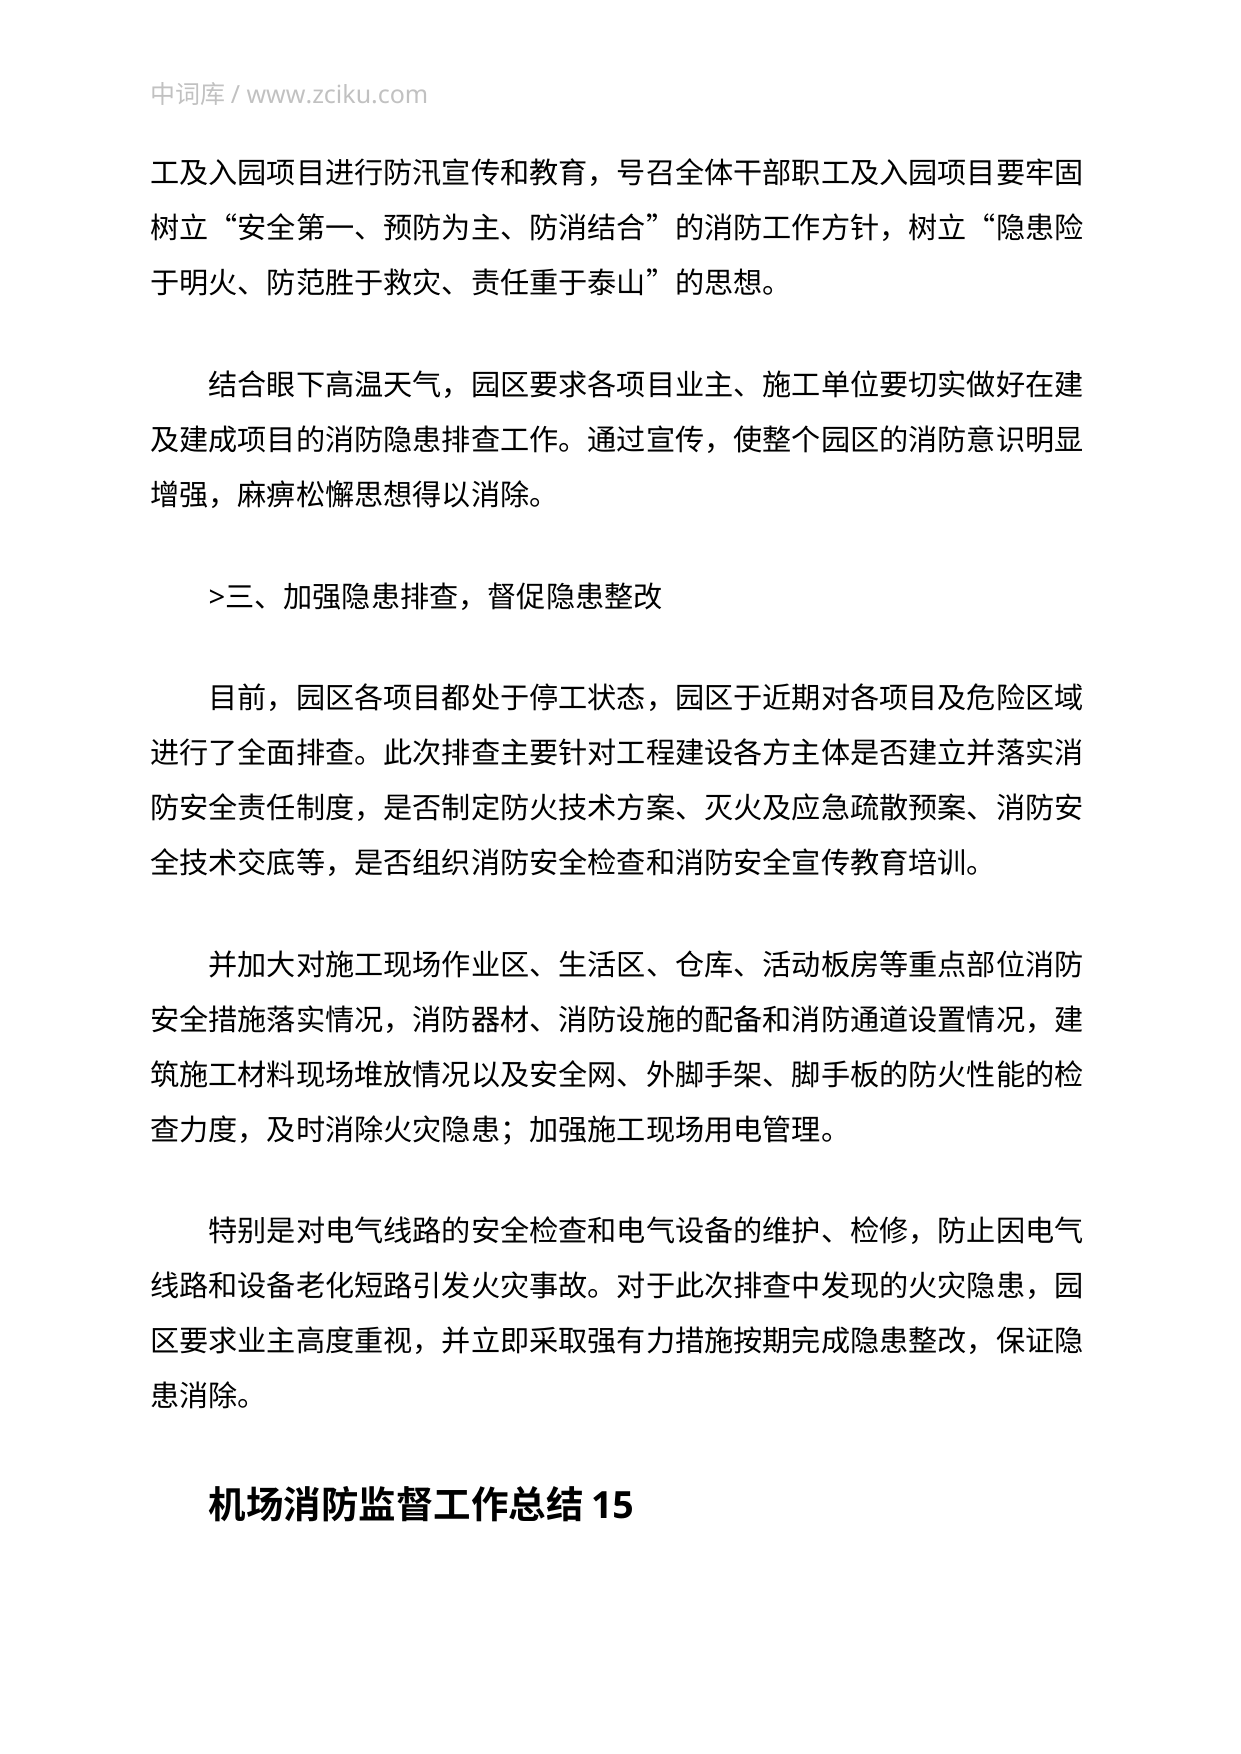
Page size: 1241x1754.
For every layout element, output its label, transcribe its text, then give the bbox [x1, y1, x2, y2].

text 结合眼下高温天气，园区要求各项目业主、施工单位要切实做好在建及建成项目的消防隐患排查工作。通过宣传，使整个园区的消防意识明显增强，麻痹松懈思想得以消除。 [150, 362, 1090, 514]
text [150, 150, 1090, 302]
text 机场消防监督工作总结15 [150, 1474, 1090, 1529]
text 特别是对电气线路的安全检查和电气设备的维护、检修，防止因电气线路和设备老化短路引发火灾事故。对于此次排查中发现的火灾隐患，园区要求业主高度重视，并立即采取强有力措施按期完成隐患整改，保证隐患消除。 [150, 1208, 1090, 1415]
text 并加大对施工现场作业区、生活区、仓库、活动板房等重点部位消防安全措施落实情况，消防器材、消防设施的配备和消防通道设置情况，建筑施工材料现场堆放情况以及安全网、外脚手架、脚手板的防火性能的检查力度，及时消除火灾隐患；加强施工现场用电管理。 [150, 942, 1090, 1148]
text >三、加强隐患排查，督促隐患整改 [150, 573, 1090, 616]
text 目前，园区各项目都处于停工状态，园区于近期对各项目及危险区域进行了全面排查。此次排查主要针对工程建设各方主体是否建立并落实消防安全责任制度，是否制定防火技术方案、灭火及应急疏散预案、消防安全技术交底等，是否组织消防安全检查和消防安全宣传教育培训。 [150, 675, 1090, 882]
